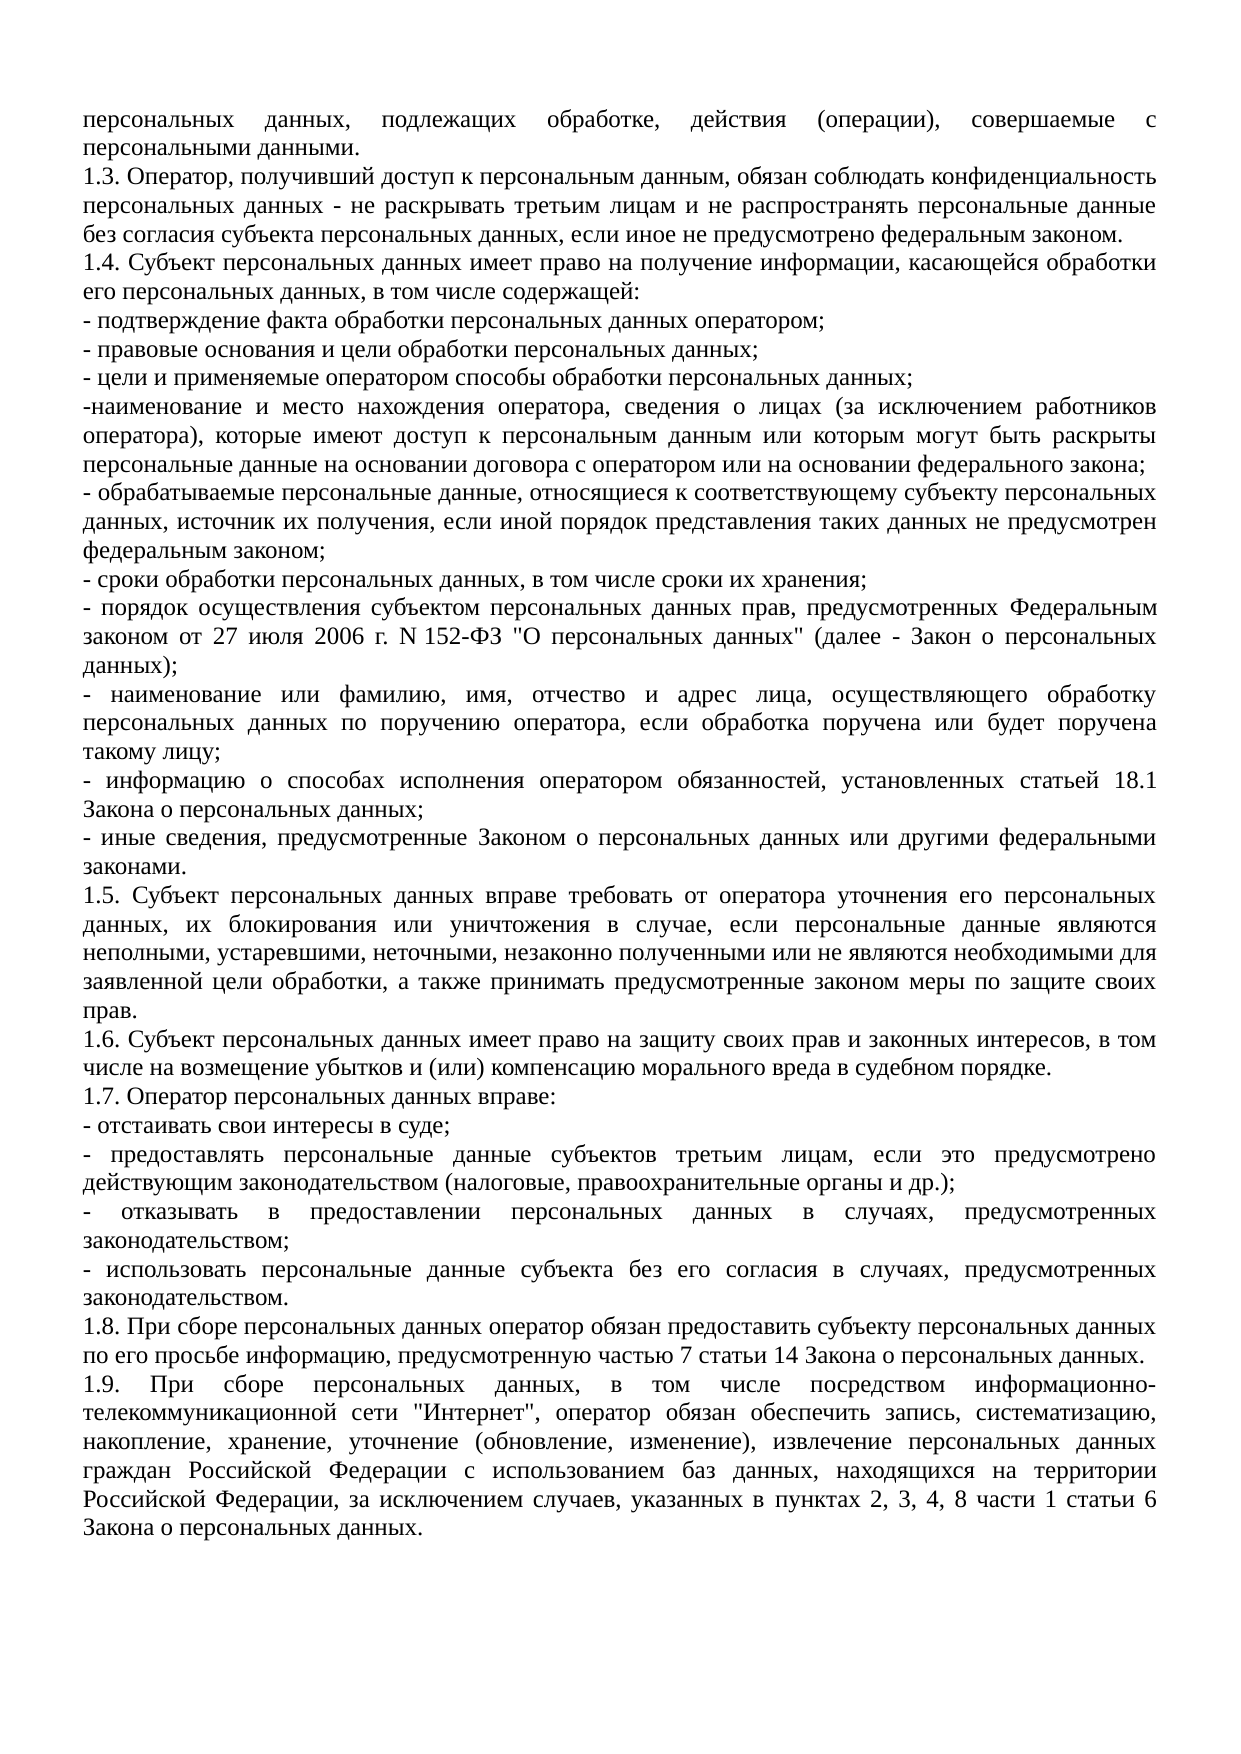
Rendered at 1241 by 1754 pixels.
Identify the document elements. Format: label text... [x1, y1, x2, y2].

text - подтверждение факта обработки персональных данных оператором; [83, 305, 1157, 334]
text 1.9. При сборе персональных данных, в том числе посредством информационно-телекоммуникационной сети "Интернет", оператор обязан обеспечить запись, систематизацию, накопление, хранение, уточнение (обновление, изменение), извлечение персональных данных граждан Российской Федерации с использованием баз данных, находящихся на территории Российской Федерации, за исключением случаев, указанных в пунктах 2, 3, 4, 8 части 1 статьи 6 Закона о персональных данных. [83, 1369, 1157, 1541]
text - сроки обработки персональных данных, в том числе сроки их хранения; [83, 564, 1157, 592]
text 1.4. Субъект персональных данных имеет право на получение информации, касающейся обработки его персональных данных, в том числе содержащей: [83, 247, 1157, 305]
text 1.6. Субъект персональных данных имеет право на защиту своих прав и законных интересов, в том числе на возмещение убытков и (или) компенсацию морального вреда в судебном порядке. [83, 1024, 1157, 1081]
text - обрабатываемые персональные данные, относящиеся к соответствующему субъекту персональных данных, источник их получения, если иной порядок представления таких данных не предусмотрен федеральным законом; [83, 477, 1157, 564]
text - иные сведения, предусмотренные Законом о персональных данных или другими федеральными законами. [83, 822, 1157, 880]
text 1.7. Оператор персональных данных вправе: [83, 1081, 1157, 1110]
text - отстаивать свои интересы в суде; [83, 1110, 1157, 1139]
text - предоставлять персональные данные субъектов третьим лицам, если это предусмотрено действующим законодательством (налоговые, правоохранительные органы и др.); [83, 1139, 1157, 1196]
text - информацию о способах исполнения оператором обязанностей, установленных статьей 18.1 Закона о персональных данных; [83, 765, 1157, 822]
text 1.3. Оператор, получивший доступ к персональным данным, обязан соблюдать конфиденциальность персональных данных - не раскрывать третьим лицам и не распространять персональные данные без согласия субъекта персональных данных, если иное не предусмотрено федеральным законом. [83, 161, 1157, 247]
text 1.8. При сборе персональных данных оператор обязан предоставить субъекту персональных данных по его просьбе информацию, предусмотренную частью 7 статьи 14 Закона о персональных данных. [83, 1311, 1157, 1369]
text -наименование и место нахождения оператора, сведения о лицах (за исключением работников оператора), которые имеют доступ к персональным данным или которым могут быть раскрыты персональные данные на основании договора с оператором или на основании федерального закона; [83, 391, 1157, 477]
text - отказывать в предоставлении персональных данных в случаях, предусмотренных законодательством; [83, 1196, 1157, 1254]
text - наименование или фамилию, имя, отчество и адрес лица, осуществляющего обработку персональных данных по поручению оператора, если обработка поручена или будет поручена такому лицу; [83, 679, 1157, 765]
text - правовые основания и цели обработки персональных данных; [83, 334, 1157, 362]
text - использовать персональные данные субъекта без его согласия в случаях, предусмотренных законодательством. [83, 1254, 1157, 1311]
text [83, 104, 1157, 161]
text 1.5. Субъект персональных данных вправе требовать от оператора уточнения его персональных данных, их блокирования или уничтожения в случае, если персональные данные являются неполными, устаревшими, неточными, незаконно полученными или не являются необходимыми для заявленной цели обработки, а также принимать предусмотренные законом меры по защите своих прав. [83, 880, 1157, 1024]
text - цели и применяемые оператором способы обработки персональных данных; [83, 362, 1157, 391]
text - порядок осуществления субъектом персональных данных прав, предусмотренных Федеральным законом от 27 июля 2006 г. N 152-ФЗ "О персональных данных" (далее - Закон о персональных данных); [83, 592, 1157, 679]
